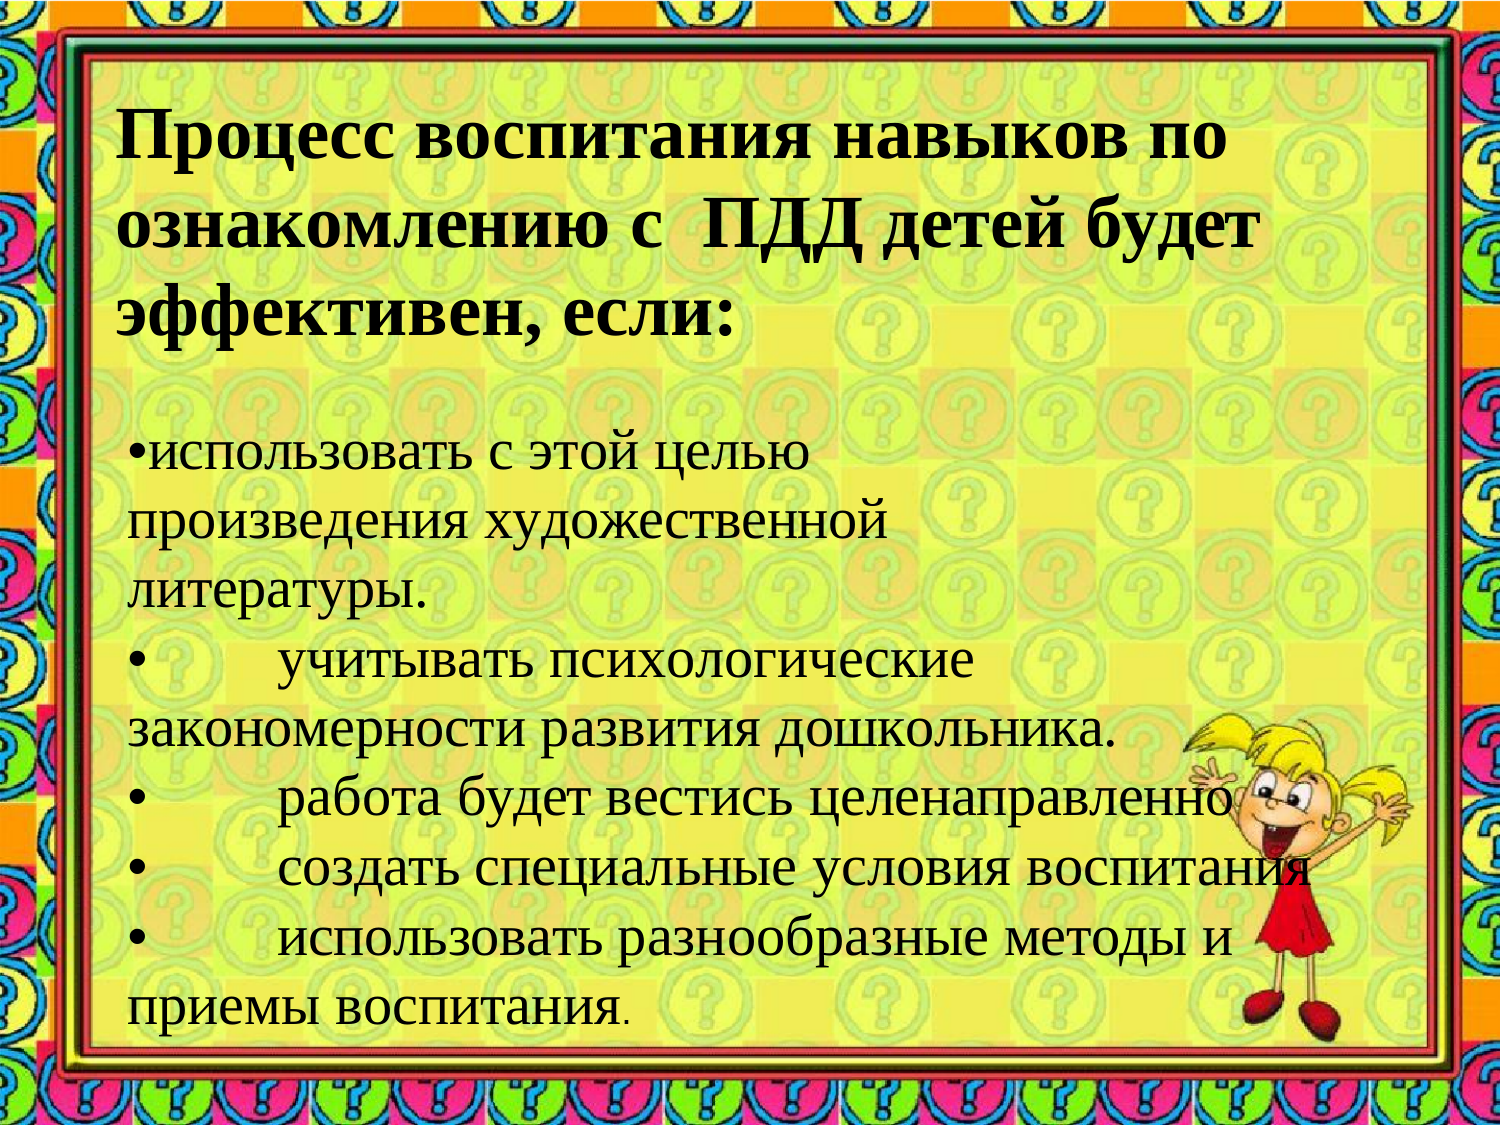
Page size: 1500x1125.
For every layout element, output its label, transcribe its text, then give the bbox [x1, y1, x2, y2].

list учитывать психологические закономерности развития дошкольника. [127, 623, 1119, 759]
list создать специальные условия воспитания [127, 831, 1419, 898]
picture [0, 0, 1500, 1125]
list использовать с этой целью произведения художественной литературы. [127, 415, 1166, 620]
list работа будет вестись целенаправленно [127, 761, 1419, 828]
subtitle Процесс воспитания навыков по ознакомлению с ПДД детей будет эффективен, если: [115, 88, 1262, 352]
list использовать разнообразные методы и приемы воспитания. [127, 901, 1235, 1037]
